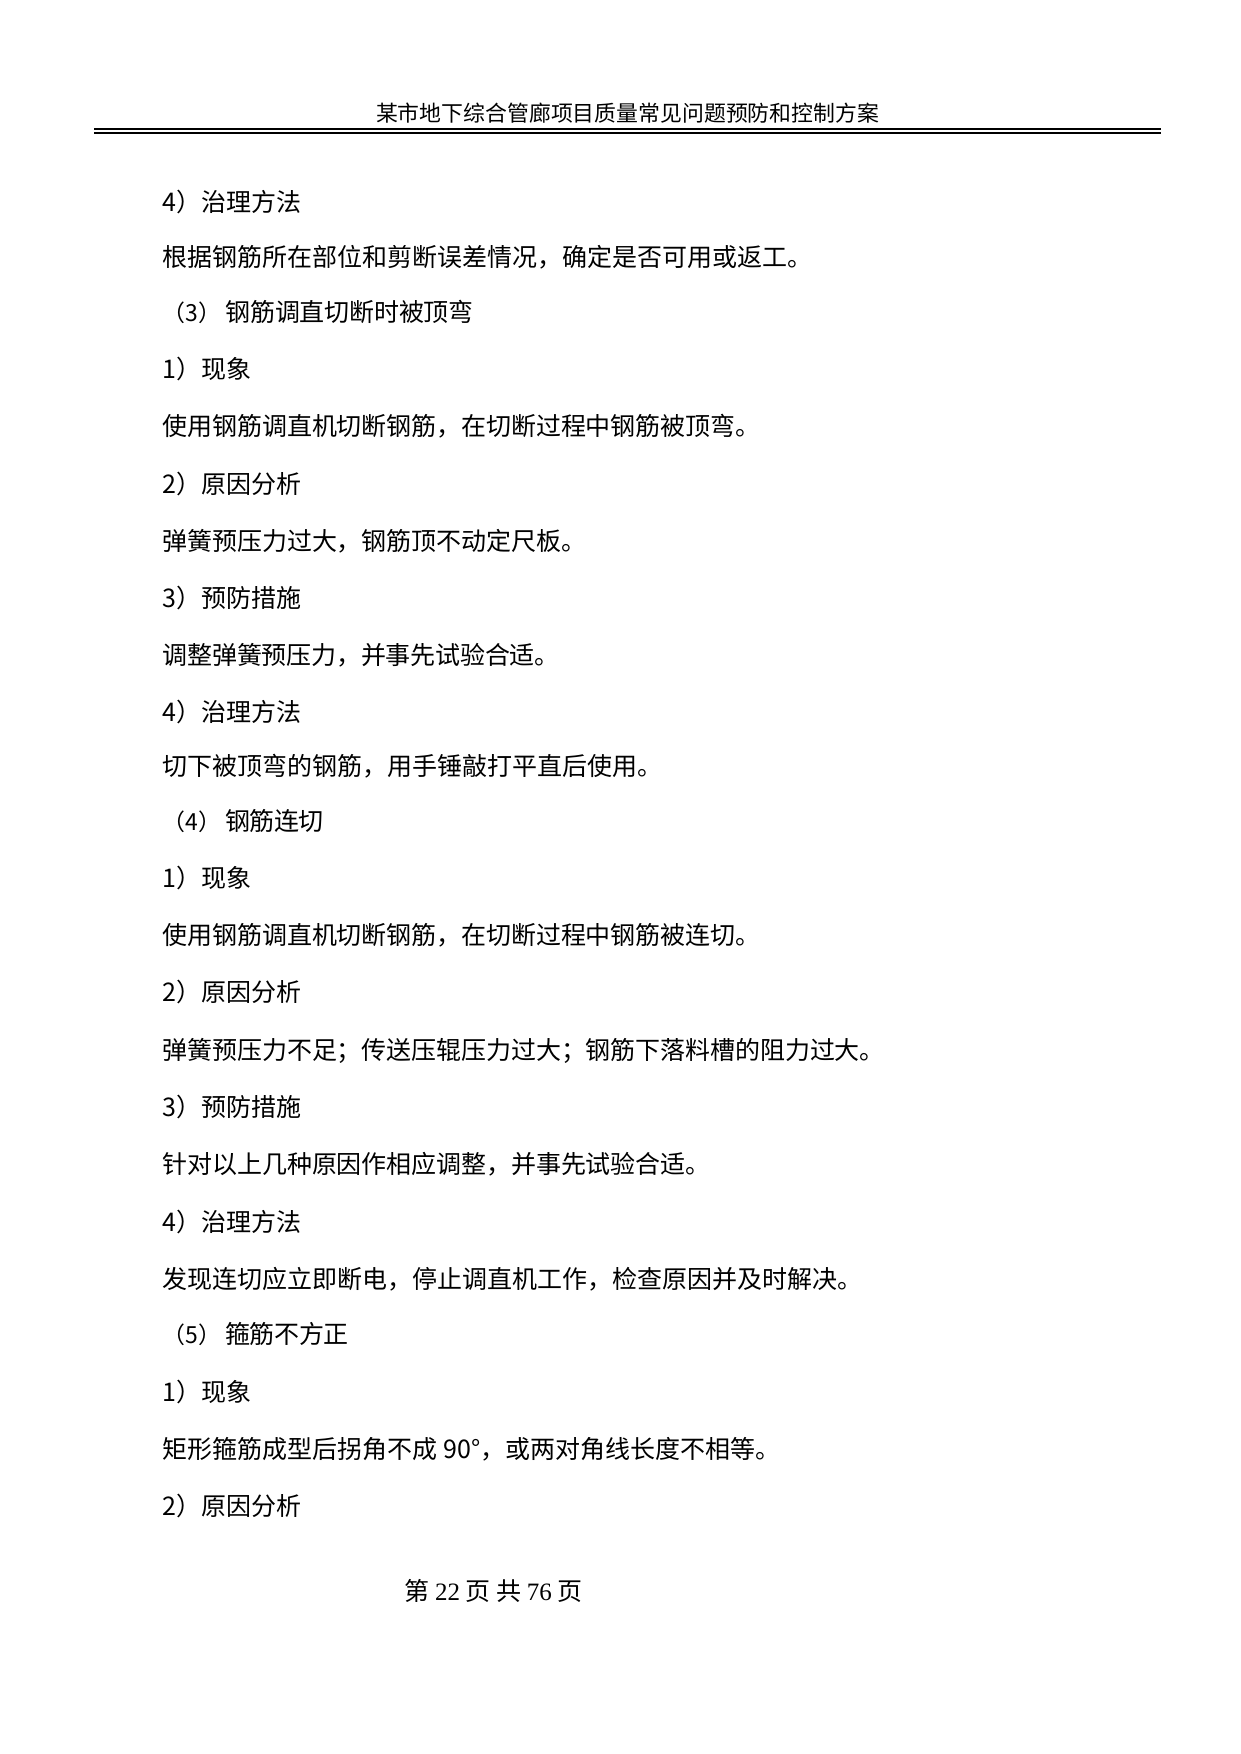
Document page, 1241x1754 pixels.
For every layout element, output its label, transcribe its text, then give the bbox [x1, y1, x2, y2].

list 钢筋调直切断时被顶弯1）现象 [162, 292, 475, 386]
text 矩形箍筋成型后拐角不成 90°，或两对角线长度不相等。2）原因分析 [162, 1429, 801, 1523]
text 4）治理方法 [162, 182, 1153, 218]
text 切下被顶弯的钢筋，用手锤敲打平直后使用。 [162, 750, 1153, 782]
text 弹簧预压力过大，钢筋顶不动定尺板。3）预防措施 [162, 521, 588, 615]
text 根据钢筋所在部位和剪断误差情况，确定是否可用或返工。 [162, 237, 1153, 274]
text 使用钢筋调直机切断钢筋，在切断过程中钢筋被顶弯。2）原因分析 [162, 407, 763, 500]
text 发现连切应立即断电，停止调直机工作，检查原因并及时解决。 [162, 1260, 1153, 1296]
text 使用钢筋调直机切断钢筋，在切断过程中钢筋被连切。2）原因分析 [162, 915, 763, 1009]
text 针对以上几种原因作相应调整，并事先试验合适。4）治理方法 [162, 1145, 713, 1238]
list 箍筋不方正1）现象 [162, 1315, 350, 1408]
text 调整弹簧预压力，并事先试验合适。4）治理方法 [162, 636, 563, 729]
list 钢筋连切1）现象 [162, 801, 325, 894]
text 弹簧预压力不足；传送压辊压力过大；钢筋下落料槽的阻力过大。3）预防措施 [162, 1030, 888, 1124]
